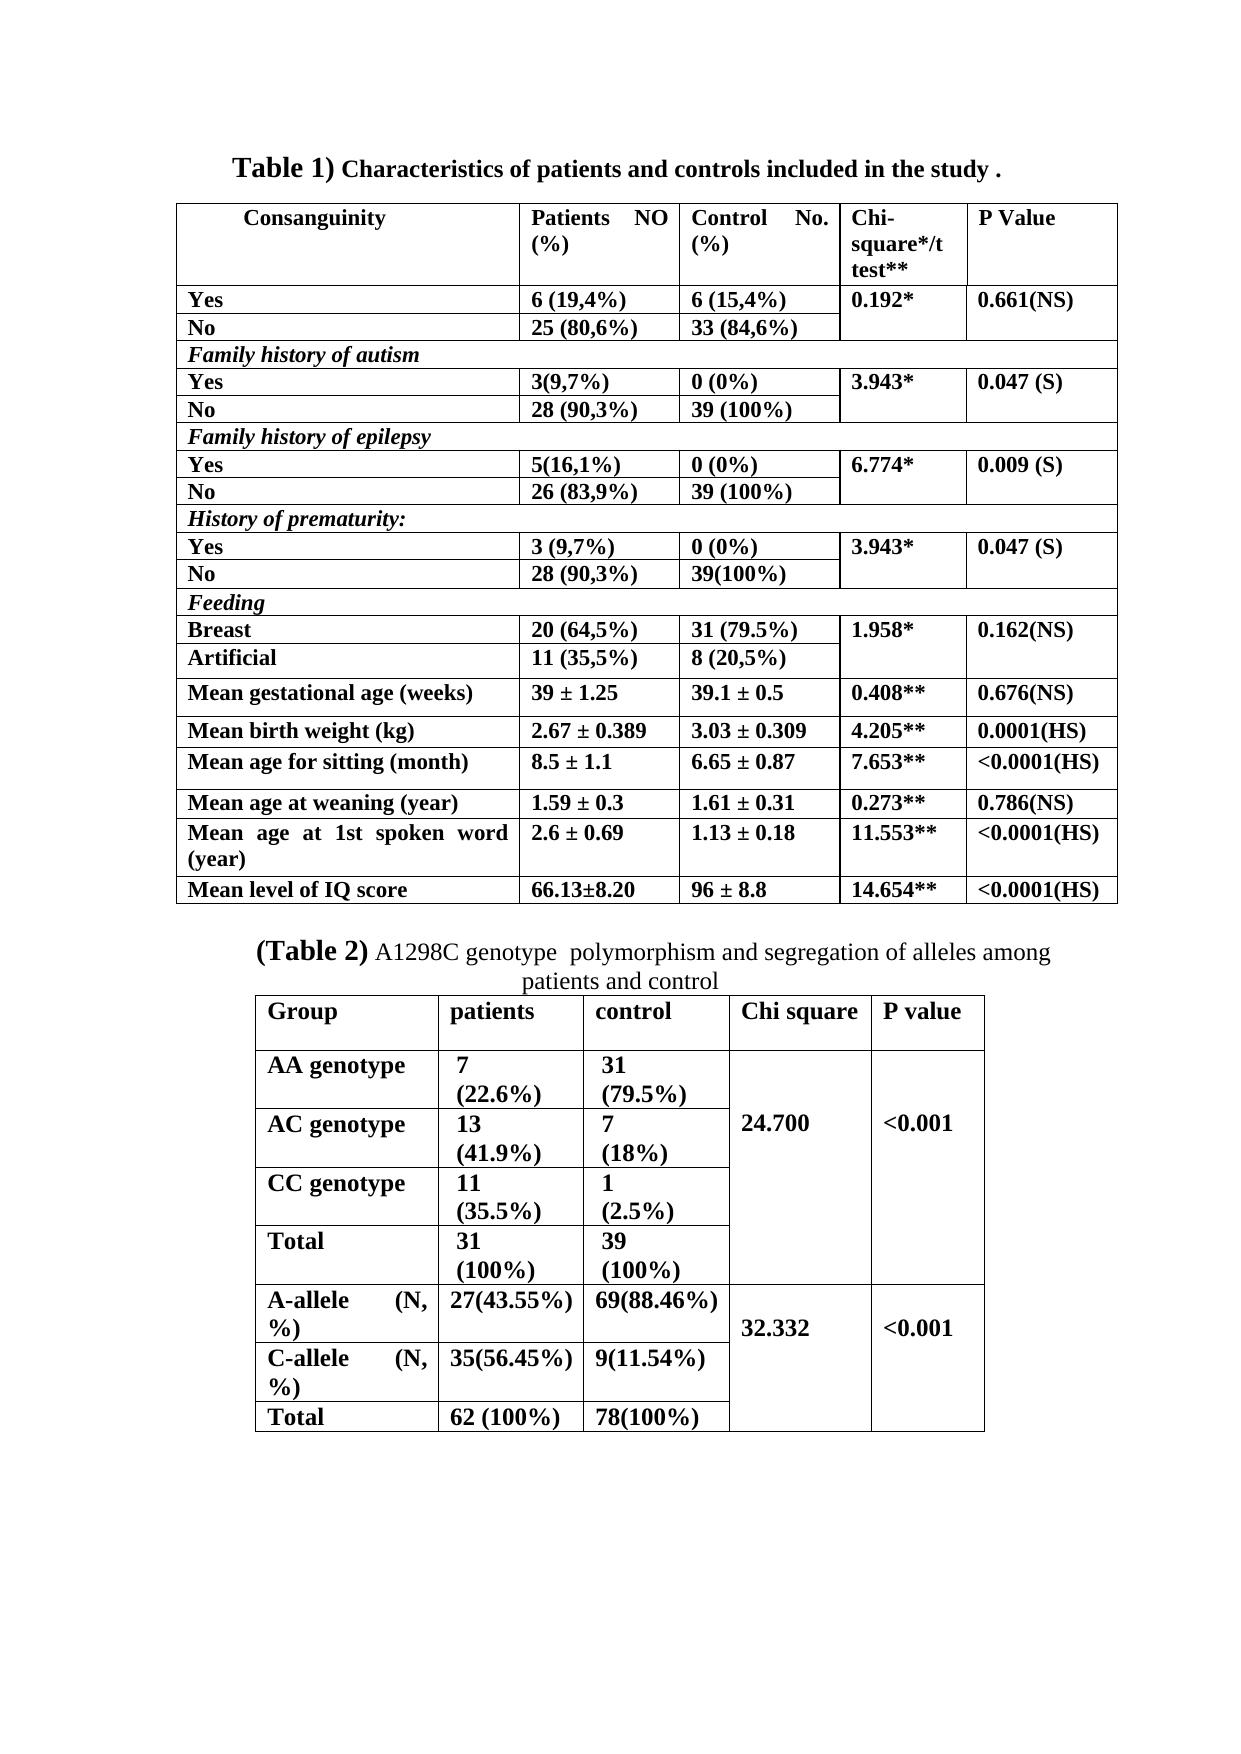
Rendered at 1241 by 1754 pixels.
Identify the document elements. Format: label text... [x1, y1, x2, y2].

table_cell Family history of autism [177, 341, 1117, 367]
table_cell 8.5 ± 1.1 [520, 748, 679, 788]
table_cell 33 (84,6%) [680, 314, 839, 340]
table_cell 39(100%) [680, 560, 839, 588]
text (Table 2) A1298C genotype polymorphism and segregation of alleles among patients and control [187, 933, 1053, 995]
table_cell No [177, 560, 519, 588]
table_cell 35(56.45%) [439, 1343, 583, 1401]
table_cell 96 ± 8.8 [680, 877, 839, 903]
table_cell 0.273** [841, 790, 966, 817]
table_cell 0.047 (S) [967, 369, 1117, 422]
table_cell Mean age at weaning (year) [177, 790, 519, 817]
table_cell 32.332 [730, 1285, 871, 1431]
table_cell 2.6 ± 0.69 [520, 819, 679, 876]
table_cell 39 (100%) [584, 1226, 729, 1284]
table_cell 3.943* [841, 533, 966, 588]
table_cell Feeding [177, 589, 1117, 615]
table_header P Value [968, 204, 1117, 285]
table_cell 11 (35.5%) [439, 1168, 583, 1225]
table_cell 1.958* [841, 616, 966, 678]
table_cell 0.408** [841, 679, 966, 716]
table_cell 0.786(NS) [967, 790, 1117, 817]
table_cell 39 ± 1.25 [520, 679, 679, 716]
table_cell 78(100%) [584, 1402, 729, 1431]
table_cell 1.59 ± 0.3 [520, 790, 679, 817]
table_cell 1 (2.5%) [584, 1168, 729, 1225]
table_cell 0 (0%) [680, 533, 839, 559]
table_cell 39.1 ± 0.5 [680, 679, 839, 716]
table_cell 0 (0%) [680, 451, 839, 477]
table_header Chi square [730, 996, 871, 1049]
table_cell 27(43.55%) [439, 1285, 583, 1342]
table_cell <0.0001(HS) [967, 748, 1117, 788]
table_cell 7 (22.6%) [439, 1051, 583, 1108]
table_cell 14.654** [841, 877, 966, 903]
table_cell Total [256, 1402, 438, 1431]
table_cell 0.162(NS) [967, 616, 1117, 678]
table_cell 25 (80,6%) [520, 314, 679, 340]
table_cell 8 (20,5%) [680, 644, 839, 678]
table_header Chi-square*/t test** [841, 204, 967, 285]
table_cell 28 (90,3%) [520, 396, 679, 422]
table_header Patients NO (%) [520, 204, 679, 285]
table_cell 11 (35,5%) [520, 644, 679, 678]
table_cell <0.0001(HS) [967, 819, 1117, 876]
table_cell Artificial [177, 644, 519, 678]
table_cell Yes [177, 451, 519, 477]
table_cell No [177, 314, 519, 340]
text Table 1) Characteristics of patients and controls included in the study . [187, 150, 1053, 183]
table_cell 5(16,1%) [520, 451, 679, 477]
table_cell Yes [177, 533, 519, 559]
table_cell Mean level of IQ score [177, 877, 519, 903]
table_cell A-allele (N, %) [256, 1285, 438, 1342]
table_cell Mean birth weight (kg) [177, 717, 519, 747]
table_cell <0.0001(HS) [967, 877, 1117, 903]
table_cell Yes [177, 369, 519, 395]
table_header control [584, 996, 729, 1049]
table_header Control No. (%) [680, 204, 839, 285]
table_cell 3.943* [841, 369, 966, 422]
table_cell 4.205** [841, 717, 966, 747]
table_cell Mean gestational age (weeks) [177, 679, 519, 716]
table_cell 31 (100%) [439, 1226, 583, 1284]
table_cell No [177, 478, 519, 504]
table_cell CC genotype [256, 1168, 438, 1225]
table_cell 28 (90,3%) [520, 560, 679, 588]
table_cell 7.653** [841, 748, 966, 788]
table_header P value [872, 996, 984, 1049]
table_cell 20 (64,5%) [520, 616, 679, 643]
table_cell 13 (41.9%) [439, 1109, 583, 1167]
table_cell 26 (83,9%) [520, 478, 679, 504]
table_cell 39 (100%) [680, 478, 839, 504]
table_cell AA genotype [256, 1051, 438, 1108]
table_header Consanguinity [177, 204, 519, 285]
table_cell 24.700 [730, 1051, 871, 1284]
table_cell 3(9,7%) [520, 369, 679, 395]
table_cell 0.676(NS) [967, 679, 1117, 716]
table_cell C-allele (N, %) [256, 1343, 438, 1401]
table_cell 1.61 ± 0.31 [680, 790, 839, 817]
table_cell Breast [177, 616, 519, 643]
table_cell 0.192* [841, 286, 966, 340]
table_cell 0.047 (S) [967, 533, 1117, 588]
table_cell Yes [177, 286, 519, 313]
table_cell 2.67 ± 0.389 [520, 717, 679, 747]
table_cell Mean age for sitting (month) [177, 748, 519, 788]
table_cell 6.774* [841, 451, 966, 504]
table_cell 6 (15,4%) [680, 286, 839, 313]
table_cell 0.0001(HS) [967, 717, 1117, 747]
table_cell 69(88.46%) [584, 1285, 729, 1342]
table_cell 3.03 ± 0.309 [680, 717, 839, 747]
table_cell 66.13±8.20 [520, 877, 679, 903]
table_cell 9(11.54%) [584, 1343, 729, 1401]
table_cell 62 (100%) [439, 1402, 583, 1431]
table_cell No [177, 396, 519, 422]
table_cell Mean age at 1st spoken word (year) [177, 819, 519, 876]
table_cell AC genotype [256, 1109, 438, 1167]
table_cell 1.13 ± 0.18 [680, 819, 839, 876]
table_cell Family history of epilepsy [177, 423, 1117, 449]
table_cell 7 (18%) [584, 1109, 729, 1167]
table_cell <0.001 [872, 1285, 984, 1431]
table_cell 6.65 ± 0.87 [680, 748, 839, 788]
table_cell 0 (0%) [680, 369, 839, 395]
table_cell 0.661(NS) [967, 286, 1117, 340]
table_cell 0.009 (S) [967, 451, 1117, 504]
table_cell 31 (79.5%) [680, 616, 839, 643]
table_cell <0.001 [872, 1051, 984, 1284]
table_cell Total [256, 1226, 438, 1284]
table_cell 11.553** [841, 819, 966, 876]
table_cell 31 (79.5%) [584, 1051, 729, 1108]
table_cell 39 (100%) [680, 396, 839, 422]
table_header Group [256, 996, 438, 1049]
table_cell History of prematurity: [177, 505, 1117, 532]
table_cell 3 (9,7%) [520, 533, 679, 559]
table_header patients [439, 996, 583, 1049]
table_cell 6 (19,4%) [520, 286, 679, 313]
